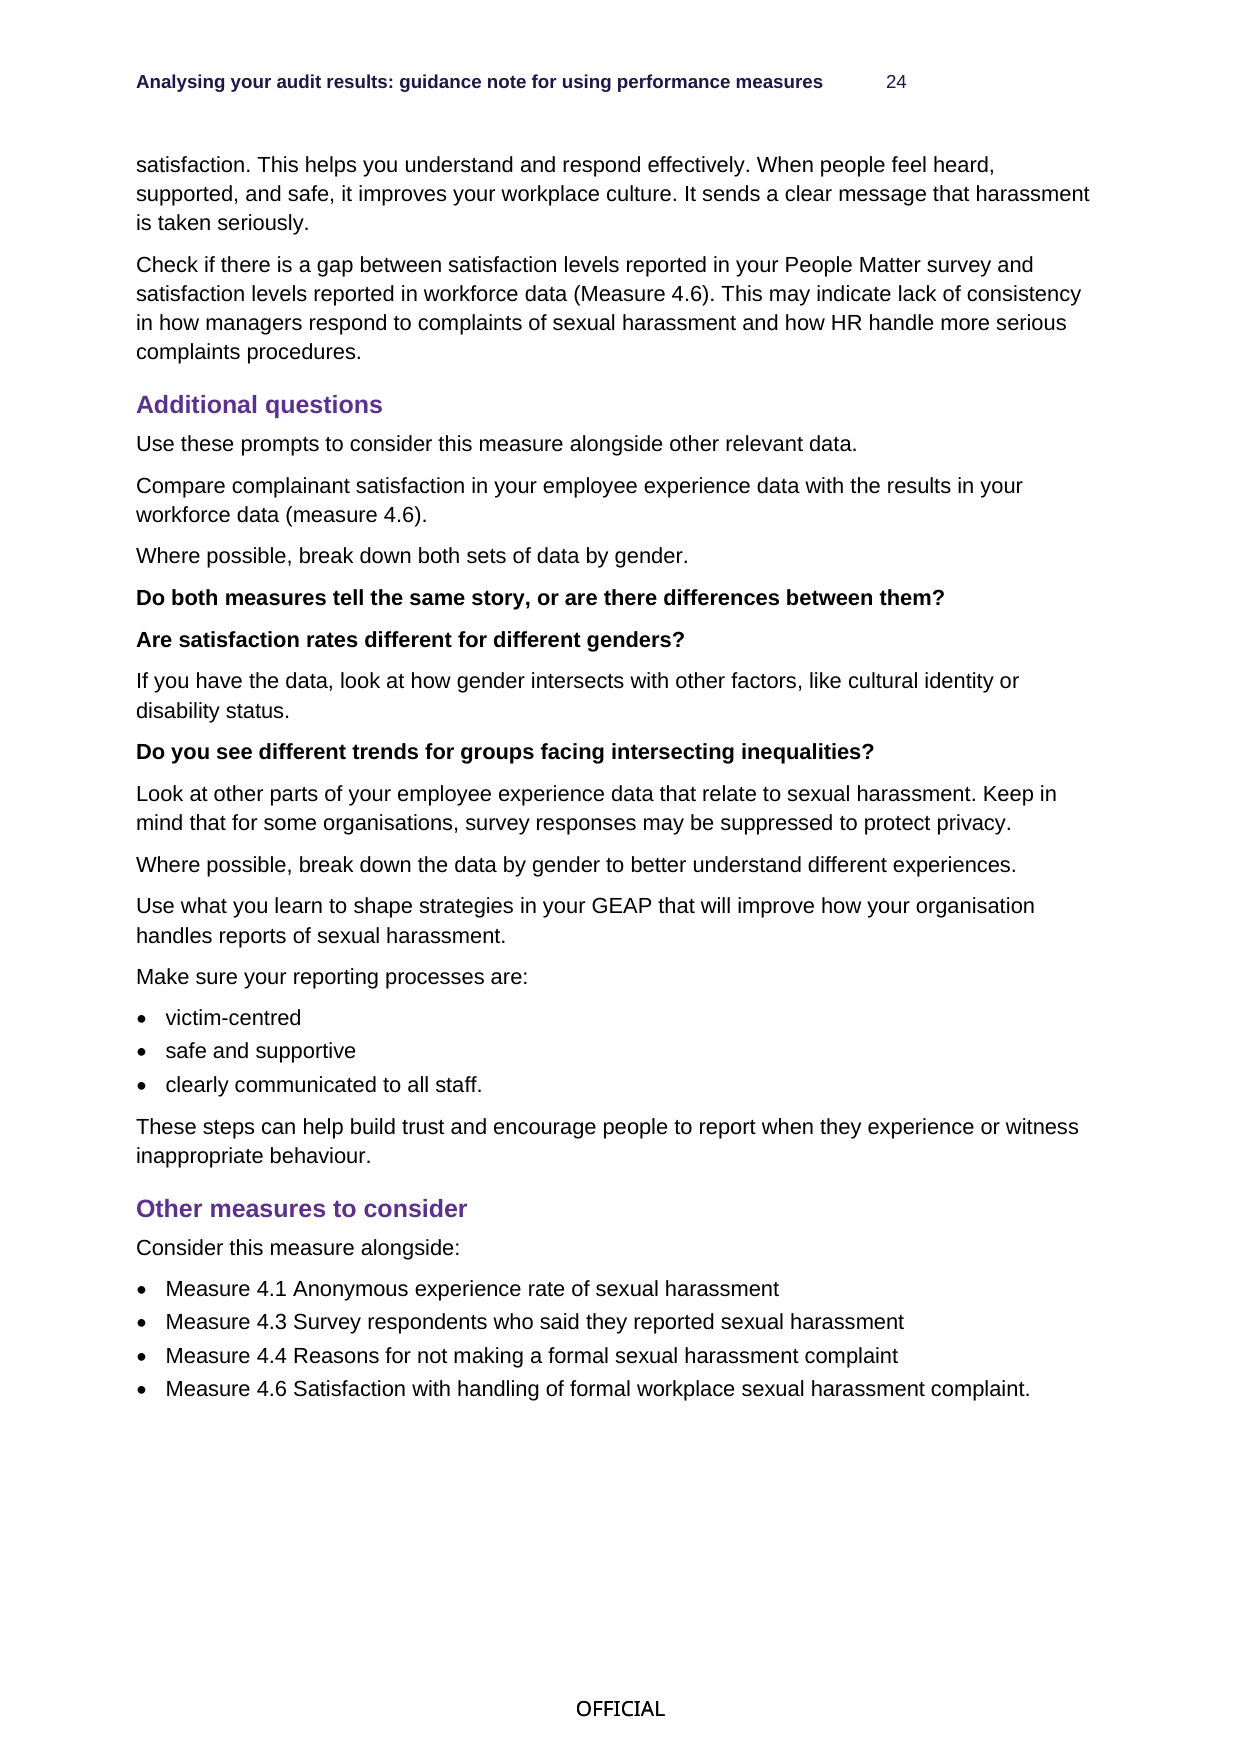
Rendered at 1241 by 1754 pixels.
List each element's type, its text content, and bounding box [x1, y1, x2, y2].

text Compare complainant satisfaction in your employee experience data with the results in your workforce data (measure 4.6). [136, 468, 1104, 527]
text Look at other parts of your employee experience data that relate to sexual harassment. Keep in mind that for some organisations, survey responses may be suppressed to protect privacy. [136, 777, 1104, 835]
text Do both measures tell the same story, or are there differences between them? [136, 581, 1104, 610]
text Measure 4.6 Satisfaction with handling of formal workplace sexual harassment complaint. [136, 1373, 1104, 1402]
text Measure 4.3 Survey respondents who said they reported sexual harassment [136, 1306, 1104, 1335]
text victim-centred [136, 1002, 1104, 1031]
text Use these prompts to consider this measure alongside other relevant data. [136, 427, 1104, 456]
text safe and supportive [136, 1035, 1104, 1064]
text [136, 148, 1104, 235]
text If you have the data, look at how gender intersects with other factors, like cultural identity or disability status. [136, 664, 1104, 723]
text Do you see different trends for groups facing intersecting inequalities? [136, 735, 1104, 764]
text Measure 4.4 Reasons for not making a formal sexual harassment complaint [136, 1339, 1104, 1368]
text Use what you learn to shape strategies in your GEAP that will improve how your organisation handles reports of sexual harassment. [136, 889, 1104, 948]
text Where possible, break down both sets of data by gender. [136, 539, 1104, 568]
subtitle Other measures to consider [136, 1193, 1104, 1223]
text Where possible, break down the data by gender to better understand different experiences. [136, 848, 1104, 877]
text Are satisfaction rates different for different genders? [136, 623, 1104, 652]
text These steps can help build trust and encourage people to report when they experience or witness inappropriate behaviour. [136, 1110, 1104, 1168]
text Consider this measure alongside: [136, 1231, 1104, 1260]
text clearly communicated to all staff. [136, 1068, 1104, 1098]
subtitle Additional questions [136, 389, 1104, 418]
text Measure 4.1 Anonymous experience rate of sexual harassment [136, 1273, 1104, 1302]
text Check if there is a gap between satisfaction levels reported in your People Matter survey and satisfaction levels reported in workforce data (Measure 4.6). This may indicate lack of consistency in how managers respond to complaints of sexual harassment and how HR handle more serious complaints procedures. [136, 248, 1104, 364]
text Make sure your reporting processes are: [136, 960, 1104, 989]
